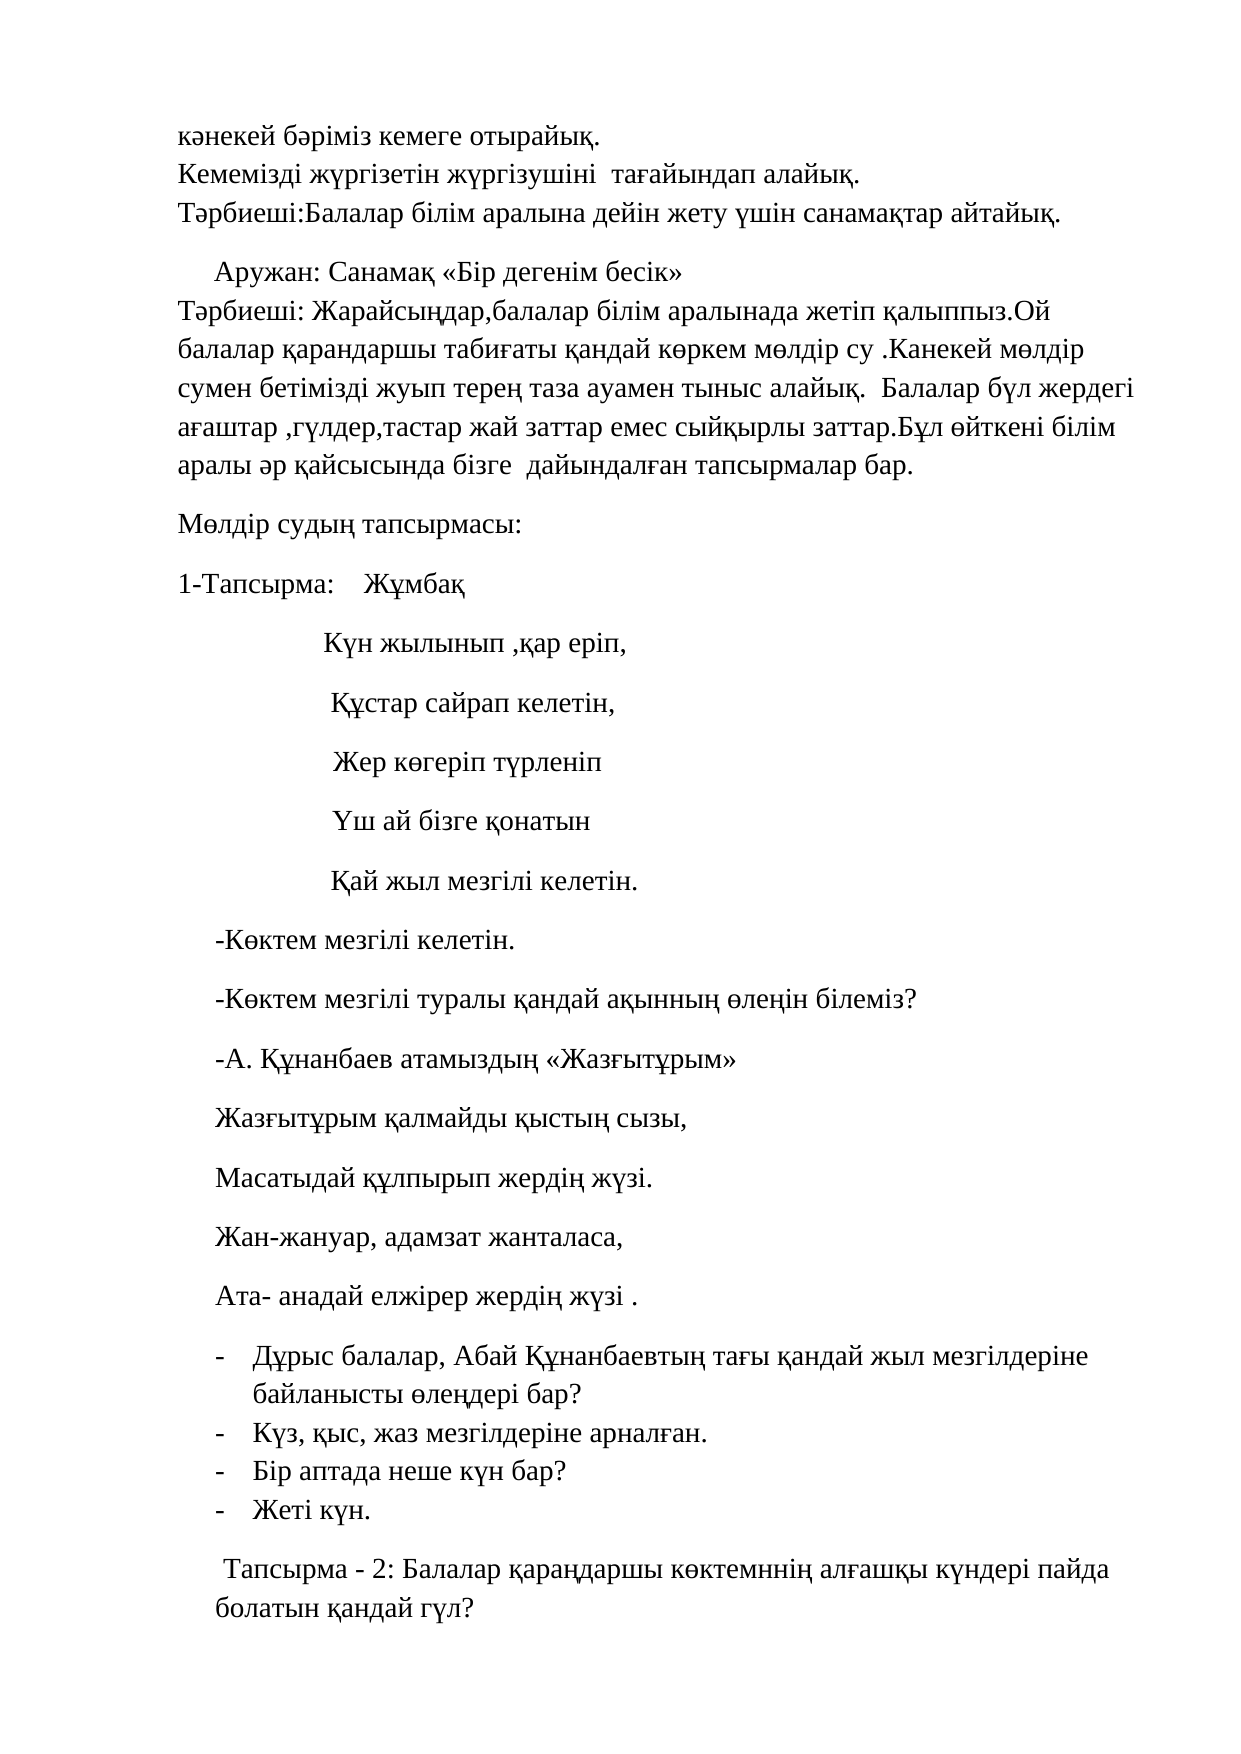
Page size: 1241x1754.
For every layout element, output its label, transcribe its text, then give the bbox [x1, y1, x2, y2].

text Жазғытұрым қалмайды қыстың сызы, [215, 1100, 1152, 1134]
text -Көктем мезгілі келетін. [215, 922, 1152, 956]
text Аружан: Санамақ «Бір дегенім бесік» Тәрбиеші: Жарайсыңдар,балалар білім аралынада жетіп қалыппыз.Ой балалар қарандаршы табиғаты қандай көркем мөлдір су .Канекей мөлдір сумен бетімізді жуып терең таза ауамен тыныс алайық. Балалар бүл жердегі ағаштар ,гүлдер,тастар жай заттар емес сыйқырлы заттар.Бұл өйткені білім аралы әр қайсысында бізге дайындалған тапсырмалар бар. [177, 254, 1152, 481]
text Жан-жануар, адамзат жанталаса, [215, 1219, 1152, 1253]
text Масатыдай құлпырып жердің жүзі. [215, 1160, 1152, 1193]
text Ата- анадай елжірер жердің жүзі . [215, 1278, 1152, 1312]
list Дұрыс балалар, Абай Құнанбаевтың тағы қандай жыл мезгілдеріне байланысты өлеңдері бар? [215, 1338, 1152, 1410]
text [215, 1551, 1152, 1623]
list Күз, қыс, жаз мезгілдеріне арналған. [215, 1415, 1152, 1448]
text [177, 118, 1152, 229]
list Жеті күн. [215, 1492, 1152, 1526]
text 1-Тапсырма: Жұмбақ [177, 566, 1152, 599]
text -Көктем мезгілі туралы қандай ақынның өлеңін білеміз? [215, 982, 1152, 1015]
text Үш ай бізге қонатын [177, 803, 1152, 837]
list Бір аптада неше күн бар? [215, 1453, 1152, 1487]
text Құстар сайрап келетін, [177, 685, 1152, 718]
text Мөлдір судың тапсырмасы: [177, 507, 1152, 540]
text Күн жылынып ,қар еріп, [177, 625, 1152, 659]
text Жер көгеріп түрленіп [177, 744, 1152, 778]
text -А. Құнанбаев атамыздың «Жазғытұрым» [215, 1041, 1152, 1074]
text Қай жыл мезгілі келетін. [177, 863, 1152, 896]
